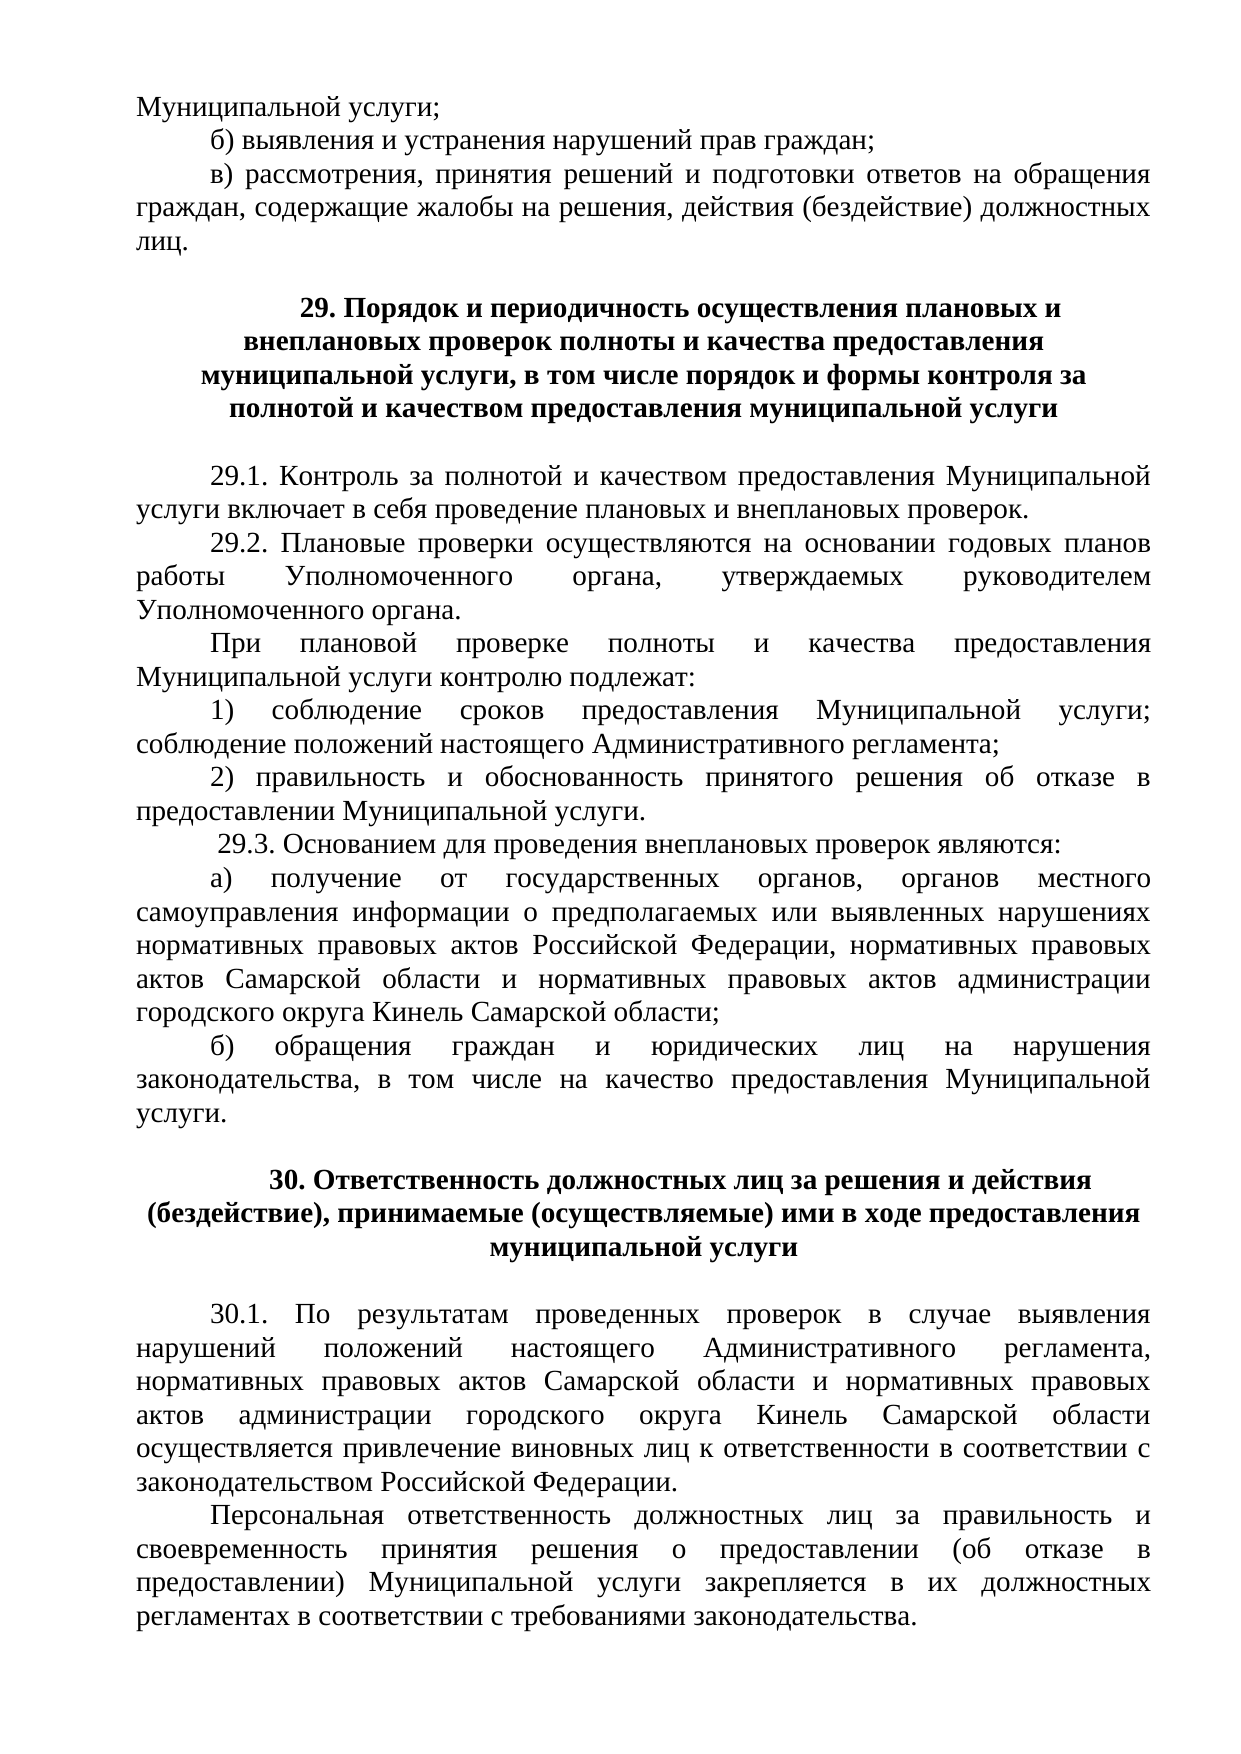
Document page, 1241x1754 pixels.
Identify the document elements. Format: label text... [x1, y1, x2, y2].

text б) обращения граждан и юридических лиц на нарушения законодательства, в том числе на качество предоставления Муниципальной услуги. [136, 1028, 1152, 1128]
text 2) правильность и обоснованность принятого решения об отказе в предоставлении Муниципальной услуги. [136, 759, 1152, 827]
text 29. Порядок и периодичность осуществления плановых и внеплановых проверок полноты и качества предоставления муниципальной услуги, в том числе порядок и формы контроля за полнотой и качеством предоставления муниципальной услуги [136, 290, 1152, 424]
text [136, 89, 1152, 122]
text При плановой проверке полноты и качества предоставления Муниципальной услуги контролю подлежат: [136, 625, 1152, 692]
text Персональная ответственность должностных лиц за правильность и своевременность принятия решения о предоставлении (об отказе в предоставлении) Муниципальной услуги закрепляется в их должностных регламентах в соответствии с требованиями законодательства. [136, 1497, 1152, 1632]
text б) выявления и устранения нарушений прав граждан; [136, 122, 1152, 156]
text 29.2. Плановые проверки осуществляются на основании годовых планов работы Уполномоченного органа, утверждаемых руководителем Уполномоченного органа. [136, 525, 1152, 625]
text 29.3. Основанием для проведения внеплановых проверок являются: [136, 827, 1152, 860]
text в) рассмотрения, принятия решений и подготовки ответов на обращения граждан, содержащие жалобы на решения, действия (бездействие) должностных лиц. [136, 156, 1152, 256]
text 1) соблюдение сроков предоставления Муниципальной услуги; соблюдение положений настоящего Административного регламента; [136, 692, 1152, 759]
text 30.1. По результатам проведенных проверок в случае выявления нарушений положений настоящего Административного регламента, нормативных правовых актов Самарской области и нормативных правовых актов администрации городского округа Кинель Самарской области осуществляется привлечение виновных лиц к ответственности в соответствии с законодательством Российской Федерации. [136, 1296, 1152, 1497]
text а) получение от государственных органов, органов местного самоуправления информации о предполагаемых или выявленных нарушениях нормативных правовых актов Российской Федерации, нормативных правовых актов Самарской области и нормативных правовых актов администрации городского округа Кинель Самарской области; [136, 860, 1152, 1028]
text 30. Ответственность должностных лиц за решения и действия (бездействие), принимаемые (осуществляемые) ими в ходе предоставления муниципальной услуги [136, 1162, 1152, 1263]
text 29.1. Контроль за полнотой и качеством предоставления Муниципальной услуги включает в себя проведение плановых и внеплановых проверок. [136, 458, 1152, 525]
